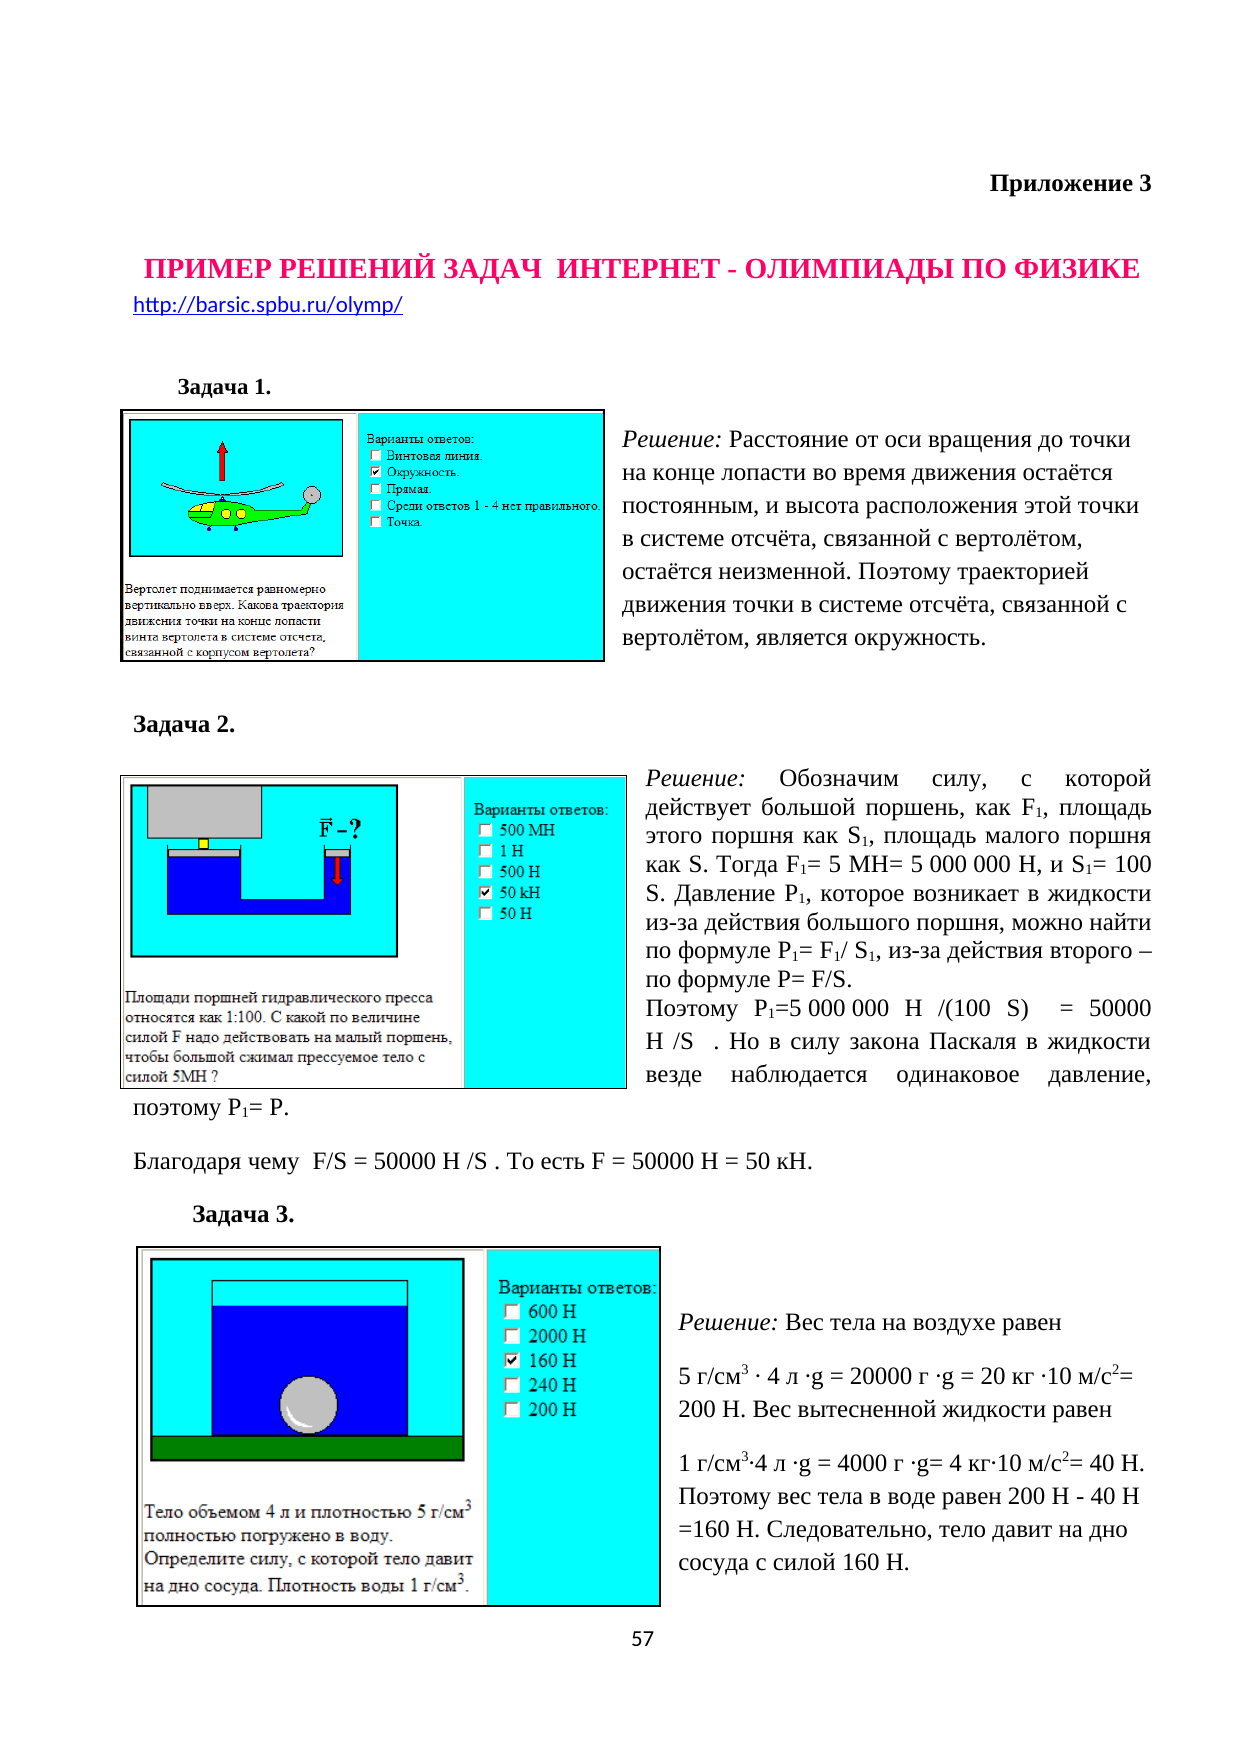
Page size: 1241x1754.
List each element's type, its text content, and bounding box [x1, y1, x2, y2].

text 5 г/см3 ∙ ∙g = ∙g = ∙10 м/с2= 200 Н. Вес вытесненной жидкости равен [661, 1361, 1152, 1423]
text Задача 2. [133, 709, 1152, 738]
text Благодаря чему F/S = 50000 Н /S . То есть F = 50000 Н = 50 кН. [133, 1146, 1152, 1174]
text http://barsic.spbu.ru/olymp/ [133, 290, 1152, 318]
subtitle ПРИМЕР РЕШЕНИЙ ЗАДАЧ ИНТЕРНЕТ - ОЛИМПИАДЫ ПО ФИЗИКЕ [133, 251, 1152, 285]
text Решение: Обозначим силу, с которой действует большой поршень, как F1, площадь этого поршня как S1, площадь малого поршня как S. Тогда F1= 5 МН= 5 000 000 Н, и S1= 100 S. Давление P1, которое возникает в жидкости из-за действия большого поршня, можно найти по формуле P1= F1/ S1, из-за действия второго – по формуле P= F/S. [133, 763, 1152, 993]
text Решение: Расстояние от оси вращения до точки на конце лопасти во время движения остаётся постоянным, и высота расположения этой точки в системе отсчёта, связанной с вертолётом, остаётся неизменной. Поэтому траекторией движения точки в системе отсчёта, связанной с вертолётом, является окружность. [605, 424, 1152, 651]
text Решение: Вес тела на воздухе равен [661, 1307, 1152, 1336]
picture [123, 411, 603, 660]
picture [138, 1248, 659, 1605]
subtitle Приложение 3 [133, 168, 1152, 197]
picture [121, 776, 626, 1088]
text 1 г/см3 ∙g = ∙g= ∙10 м/с2= 40 Н. Поэтому вес тела в воде равен 200 Н - 40 Н =160 Н. Следовательно, тело давит на дно сосуда с силой 160 Н. [661, 1448, 1152, 1576]
text Задача 1. [133, 373, 1152, 399]
text Поэтому P1=5 000 000 Н /(100 S) = 50000 Н /S . Но в силу закона Паскаля в жидкости везде наблюдается одинаковое давление, поэтому P1= P. [133, 993, 1152, 1121]
text Задача 3. [133, 1199, 1152, 1228]
